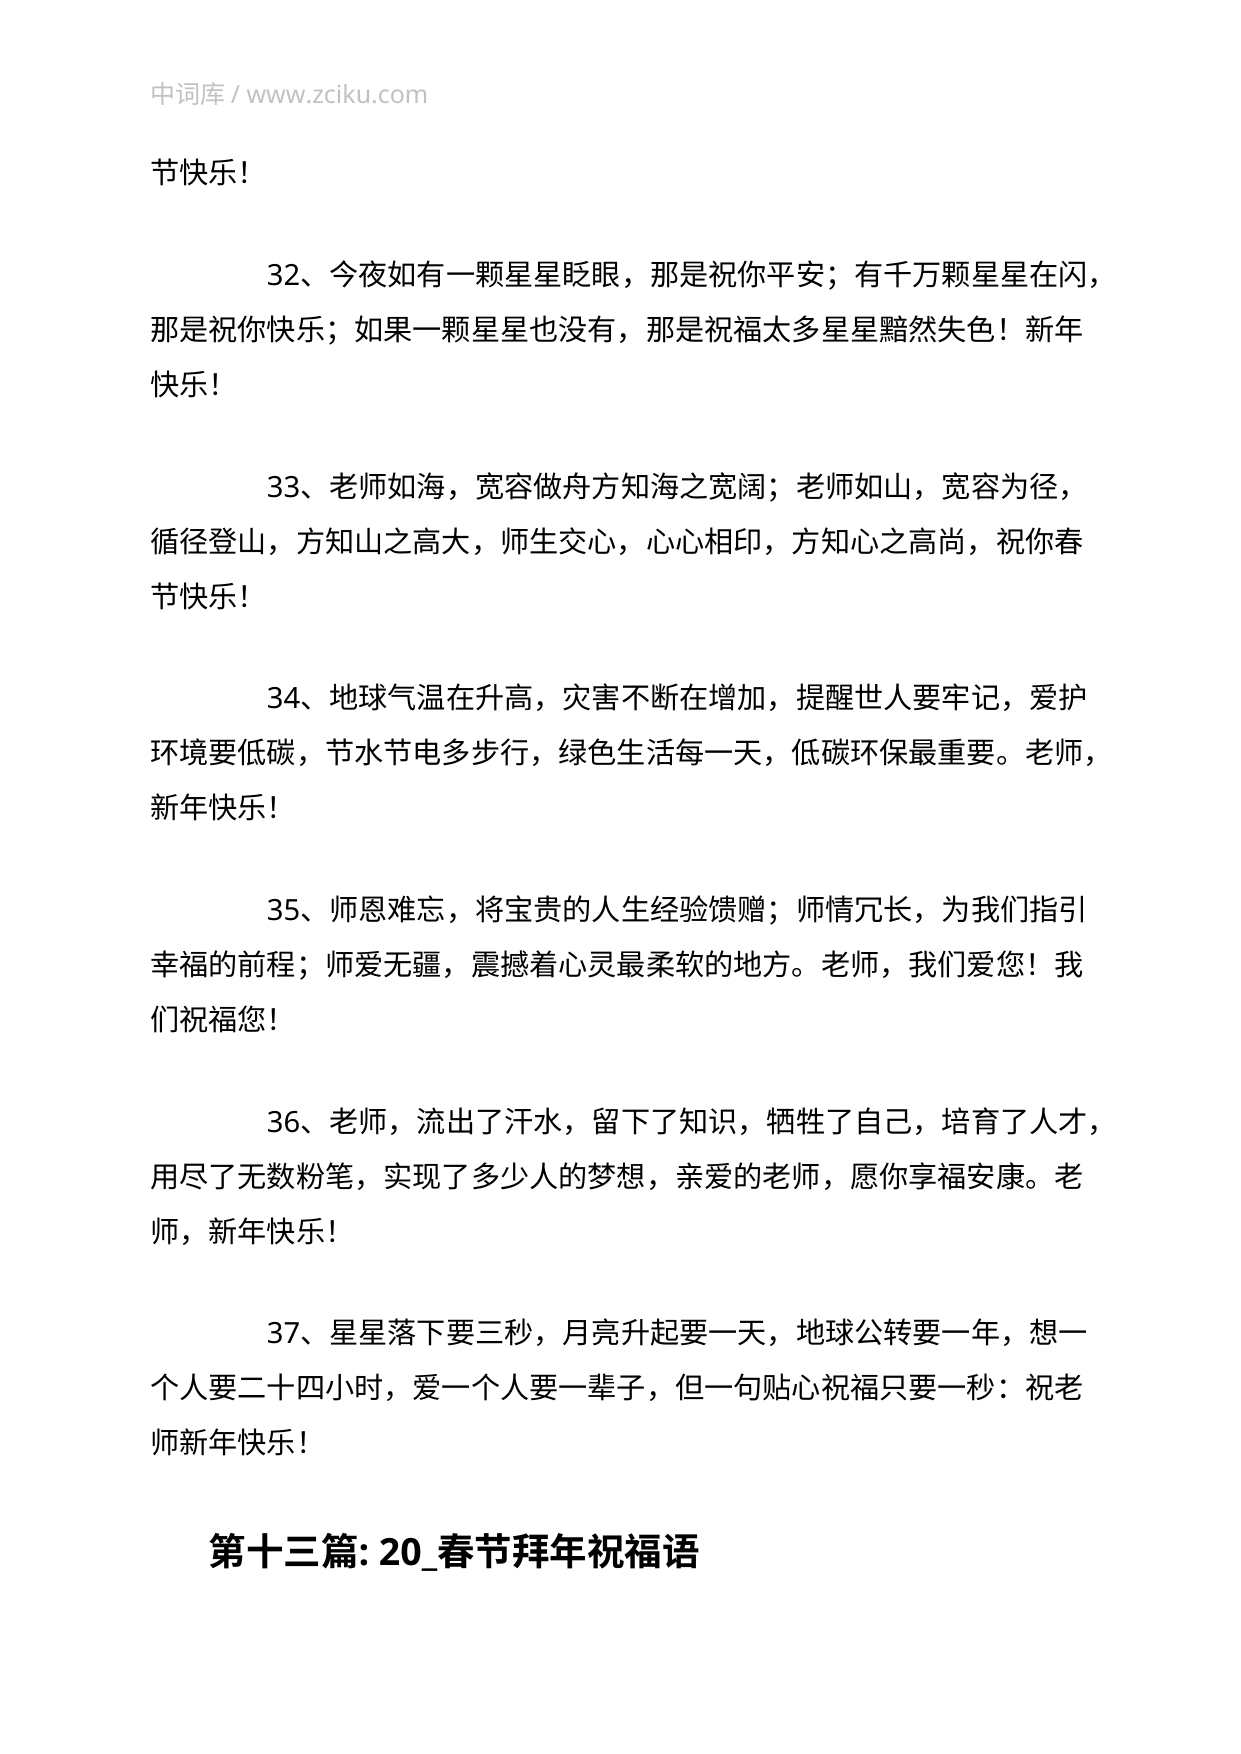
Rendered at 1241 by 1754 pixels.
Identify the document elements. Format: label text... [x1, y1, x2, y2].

text 35、师恩难忘，将宝贵的人生经验馈赠；师情冗长，为我们指引幸福的前程；师爱无疆，震撼着心灵最柔软的地方。老师，我们爱您！我们祝福您！ [150, 887, 1090, 1039]
text 32、今夜如有一颗星星眨眼，那是祝你平安；有千万颗星星在闪，那是祝你快乐；如果一颗星星也没有，那是祝福太多星星黯然失色！新年快乐！ [150, 252, 1090, 404]
text 33、老师如海，宽容做舟方知海之宽阔；老师如山，宽容为径，循径登山，方知山之高大，师生交心，心心相印，方知心之高尚，祝你春节快乐！ [150, 463, 1090, 616]
text 36、老师，流出了汗水，留下了知识，牺牲了自己，培育了人才，用尽了无数粉笔，实现了多少人的梦想，亲爱的老师，愿你享福安康。老师，新年快乐！ [150, 1098, 1090, 1251]
text 37、星星落下要三秒，月亮升起要一天，地球公转要一年，想一个人要二十四小时，爱一个人要一辈子，但一句贴心祝福只要一秒：祝老师新年快乐！ [150, 1310, 1090, 1462]
text 34、地球气温在升高，灾害不断在增加，提醒世人要牢记，爱护环境要低碳，节水节电多步行，绿色生活每一天，低碳环保最重要。老师，新年快乐！ [150, 675, 1090, 827]
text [150, 150, 1090, 192]
text 第十三篇: 20_春节拜年祝福语 [150, 1522, 1090, 1576]
